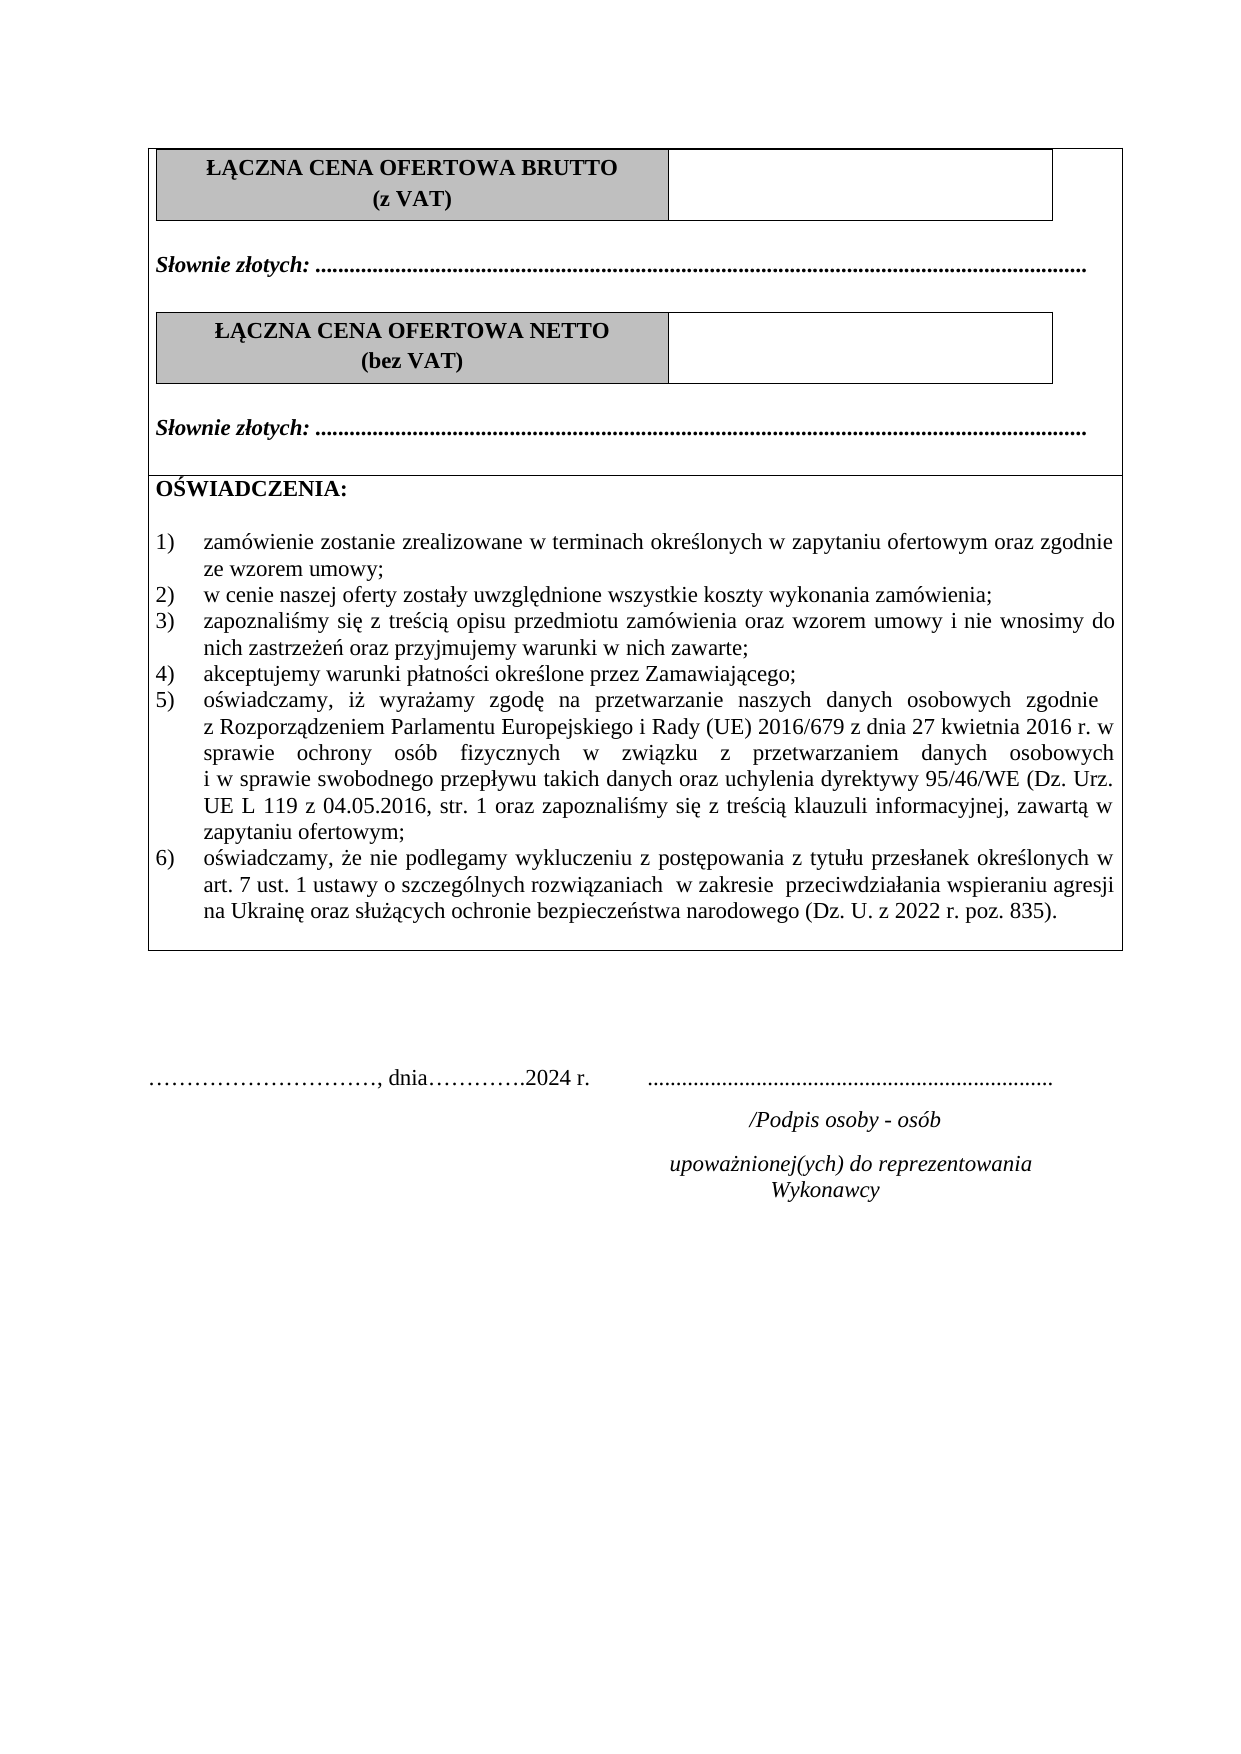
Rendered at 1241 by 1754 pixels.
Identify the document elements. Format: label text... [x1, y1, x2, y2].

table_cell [149, 149, 1122, 474]
text /Podpis osoby - osób [560, 1107, 1093, 1133]
text …………………………, dnia………….2024 r. ....................................................................... [148, 1063, 1093, 1090]
text upoważnionej(ych) do reprezentowania Wykonawcy [560, 1149, 1093, 1202]
table_cell OŚWIADCZENIA: zamówienie zostanie zrealizowane w terminach określonych w zapytaniu ofertowym oraz zgodnie ze wzorem umowy; w cenie naszej oferty zostały uwzględnione wszystkie koszty wykonania zamówienia; zapoznaliśmy się z treścią opisu przedmiotu zamówienia oraz wzorem umowy i nie wnosimy do nich zastrzeżeń oraz przyjmujemy warunki w nich zawarte; akceptujemy warunki płatności określone przez Zamawiającego; oświadczamy, iż wyrażamy zgodę na przetwarzanie naszych danych osobowych zgodnie z Rozporządzeniem Parlamentu Europejskiego i Rady (UE) 2016/679 z dnia 27 kwietnia 2016 r. w sprawie ochrony osób fizycznych w związku z przetwarzaniem danych osobowych i w sprawie swobodnego przepływu takich danych oraz uchylenia dyrektywy 95/46/WE (Dz. Urz. UE L 119 z 04.05.2016, str. 1 oraz zapoznaliśmy się z treścią klauzuli informacyjnej, zawartą w zapytaniu ofertowym; oświadczamy, że nie podlegamy wykluczeniu z postępowania z tytułu przesłanek określonych w art. 7 ust. 1 ustawy o szczególnych rozwiązaniach w zakresie przeciwdziałania wspieraniu agresji na Ukrainę oraz służących ochronie bezpieczeństwa narodowego (Dz. U. z 2022 r. poz. 835). [149, 476, 1122, 950]
